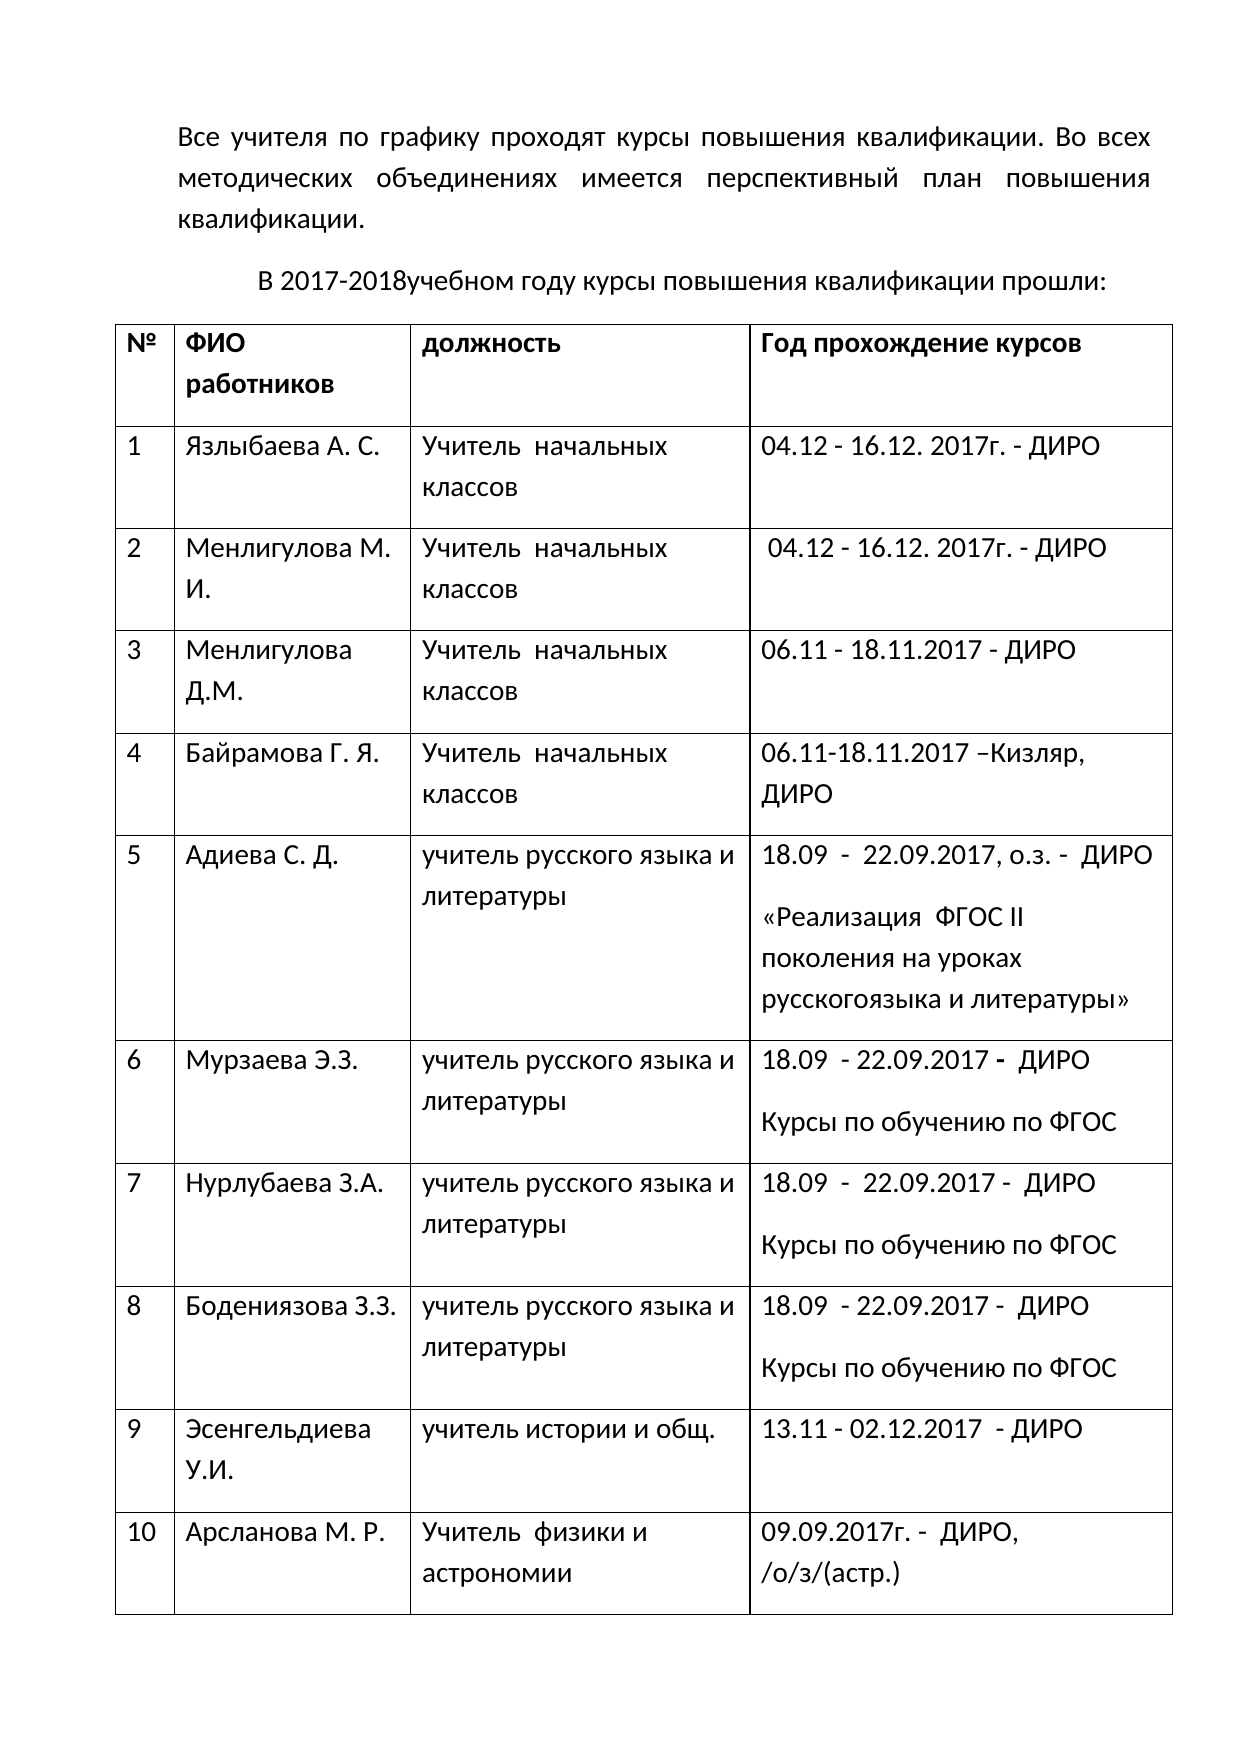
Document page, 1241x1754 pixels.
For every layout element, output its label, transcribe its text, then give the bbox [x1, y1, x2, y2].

table_cell учитель русского языка и литературы [411, 1041, 749, 1163]
table_cell Адиева С. Д. [175, 836, 410, 1040]
table_cell Мурзаева Э.З. [175, 1041, 410, 1163]
table_cell Учитель начальных классов [411, 631, 749, 733]
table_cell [751, 1513, 1172, 1614]
table_cell Менлигулова М. И. [175, 529, 410, 630]
table_cell Эсенгельдиева У.И. [175, 1410, 410, 1512]
table_cell 18.09 - 22.09.2017 - ДИРО Курсы по обучению по ФГОС [751, 1287, 1172, 1409]
table_cell 5 [116, 836, 174, 1040]
table_cell Байрамова Г. Я. [175, 734, 410, 835]
table_header должность [411, 325, 749, 426]
table_cell Арсланова М. Р. [175, 1513, 410, 1614]
table_cell учитель русского языка и литературы [411, 1164, 749, 1286]
table_cell Учитель начальных классов [411, 427, 749, 528]
table_cell 18.09 - 22.09.2017 - ДИРО Курсы по обучению по ФГОС [751, 1164, 1172, 1286]
table_cell 06.11-18.11.2017 –Кизляр, ДИРО [751, 734, 1172, 835]
text В 2017-2018учебном году курсы повышения квалификации прошли: [177, 262, 1152, 297]
table_cell Язлыбаева А. С. [175, 427, 410, 528]
table_cell 8 [116, 1287, 174, 1409]
table_cell учитель русского языка и литературы [411, 1287, 749, 1409]
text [177, 118, 1152, 236]
table_cell Учитель начальных классов [411, 529, 749, 630]
table_cell Менлигулова Д.М. [175, 631, 410, 733]
table_cell Нурлубаева З.А. [175, 1164, 410, 1286]
table_cell 04.12 - 16.12. 2017г. - ДИРО [751, 529, 1172, 630]
table_cell учитель русского языка и литературы [411, 836, 749, 1040]
table_header ФИО работников [175, 325, 410, 426]
table_cell 9 [116, 1410, 174, 1512]
table_cell Учитель начальных классов [411, 734, 749, 835]
table_cell учитель истории и общ. [411, 1410, 749, 1512]
table_cell 4 [116, 734, 174, 835]
table_cell 04.12 - 16.12. 2017г. - ДИРО [751, 427, 1172, 528]
table_cell 7 [116, 1164, 174, 1286]
table_cell 10 [116, 1513, 174, 1614]
table_cell 06.11 - 18.11.2017 - ДИРО [751, 631, 1172, 733]
table_cell 18.09 - 22.09.2017, о.з. - ДИРО «Реализация ФГОС II поколения на уроках русскогоязыка и литературы» [751, 836, 1172, 1040]
table_cell 6 [116, 1041, 174, 1163]
table_header № [116, 325, 174, 426]
table_cell 13.11 - 02.12.2017 - ДИРО [751, 1410, 1172, 1512]
table_cell Бодениязова З.З. [175, 1287, 410, 1409]
table_cell 18.09 - 22.09.2017 - ДИРО Курсы по обучению по ФГОС [751, 1041, 1172, 1163]
table_cell 1 [116, 427, 174, 528]
table_cell 2 [116, 529, 174, 630]
table_cell 3 [116, 631, 174, 733]
table_header Год прохождение курсов [751, 325, 1172, 426]
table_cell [411, 1513, 749, 1614]
